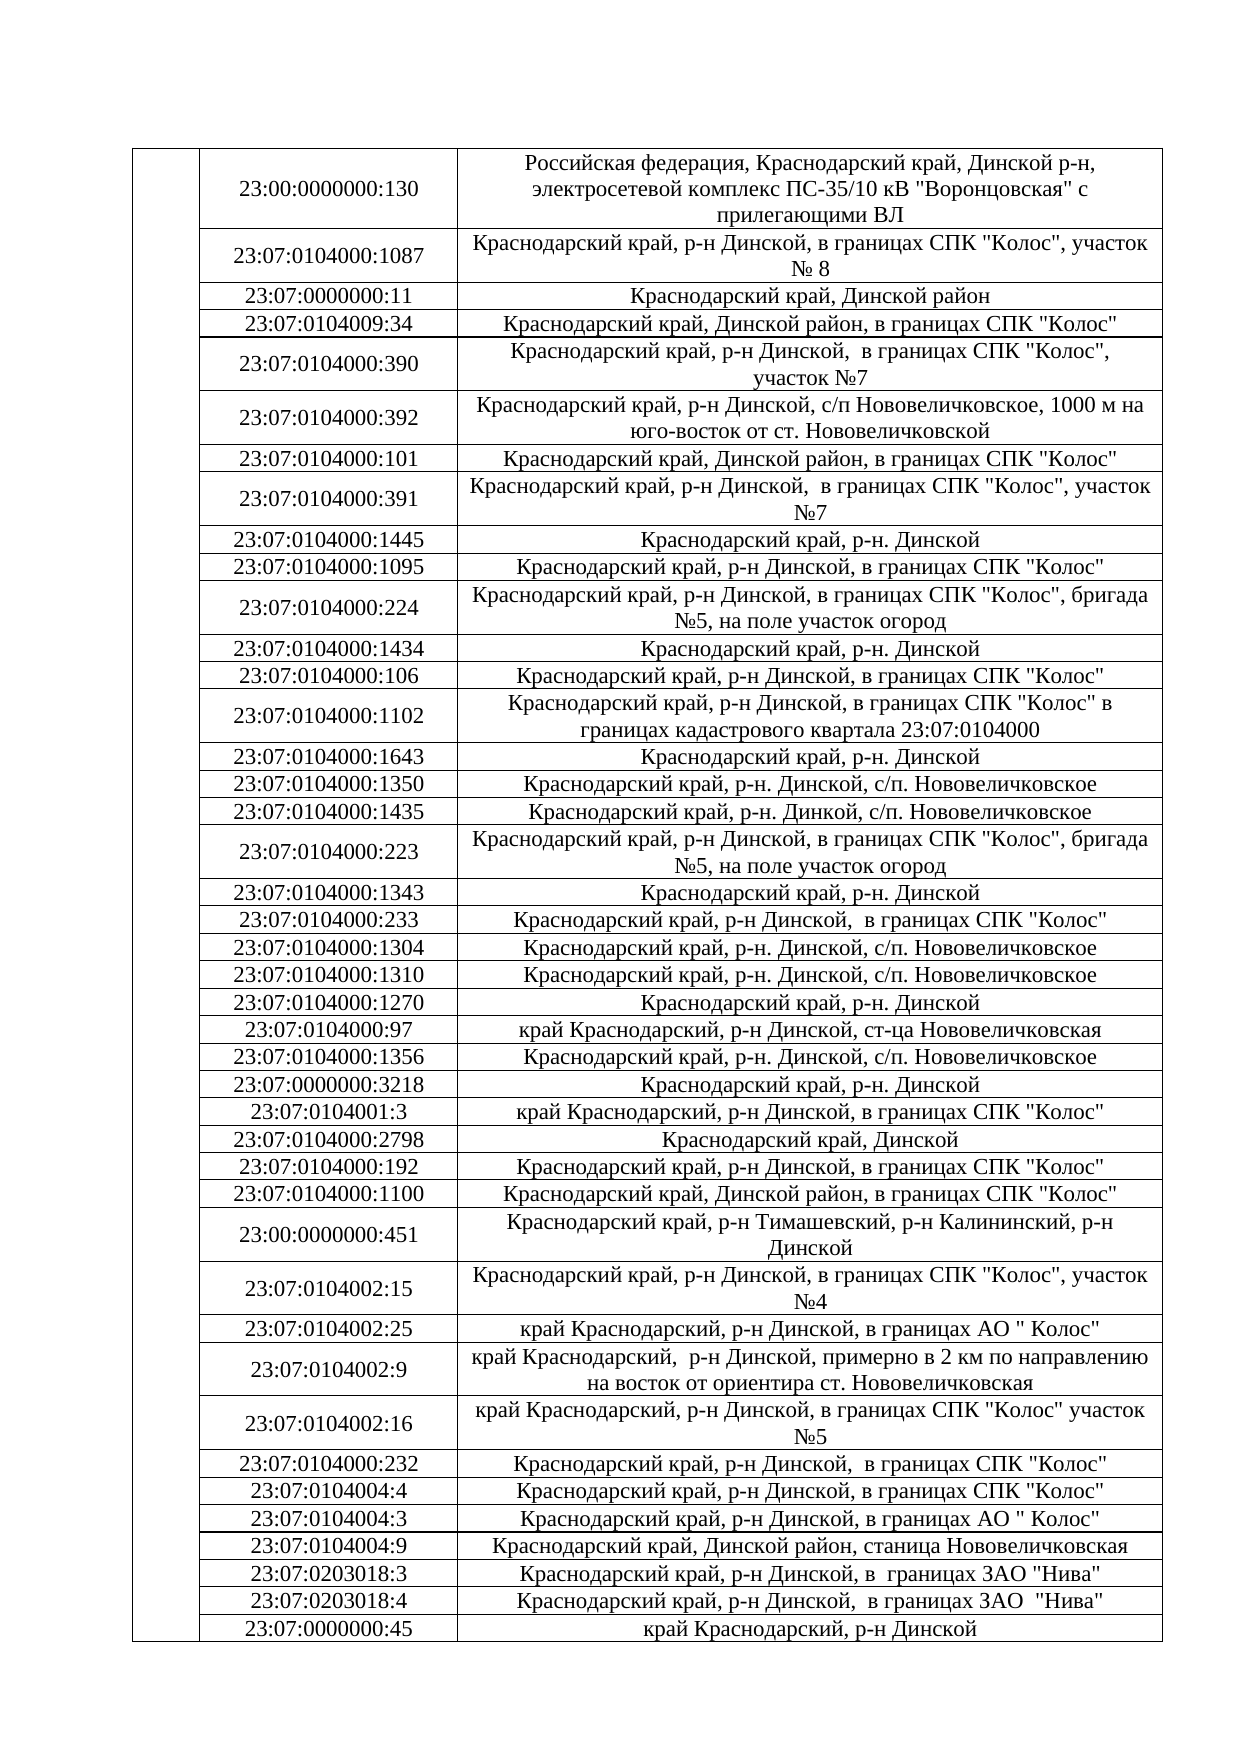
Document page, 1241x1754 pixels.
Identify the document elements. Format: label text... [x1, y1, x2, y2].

table_cell Краснодарский край, р-н. Динской, с/п. Нововеличковское [458, 771, 1162, 797]
table_cell 23:07:0104000:1095 [200, 554, 457, 580]
table_cell Краснодарский край, р-н Динской, в границах СПК "Колос", участок №7 [458, 472, 1162, 525]
table_cell 23:07:0104000:1445 [200, 526, 457, 552]
table_cell 23:07:0104000:1100 [200, 1180, 457, 1207]
table_cell Краснодарский край, р-н Динской, с/п Нововеличковское, 1000 м на юго-восток от ст. Нововеличковской [458, 391, 1162, 444]
table_cell 23:07:0104000:392 [200, 391, 457, 444]
table_cell Краснодарский край, Динской район [458, 283, 1162, 309]
table_cell Краснодарский край, р-н Динской, в границах СПК "Колос", участок №4 [458, 1262, 1162, 1314]
table_cell 23:07:0104000:233 [200, 906, 457, 933]
table_cell край Краснодарский, р-н Динской, в границах СПК "Колос" участок №5 [458, 1396, 1162, 1449]
table_cell 23:07:0104000:1435 [200, 798, 457, 824]
table_cell 23:07:0104000:1087 [200, 229, 457, 282]
table_cell 23:07:0104000:1310 [200, 961, 457, 988]
table_cell Краснодарский край, р-н Динской, в границах СПК "Колос" [458, 1478, 1162, 1504]
table_cell 23:07:0104000:2798 [200, 1126, 457, 1152]
table_cell Краснодарский край, р-н Динской, в границах АО " Колос" [458, 1505, 1162, 1531]
table_cell край Краснодарский, р-н Динской, в границах АО " Колос" [458, 1315, 1162, 1342]
table_cell край Краснодарский, р-н Динской [458, 1615, 1162, 1641]
table_cell Краснодарский край, р-н Динской, в границах СПК "Колос" в границах кадастрового квартала 23:07:0104000 [458, 689, 1162, 742]
table_cell 23:07:0104000:391 [200, 472, 457, 525]
table_cell 23:07:0104000:101 [200, 445, 457, 471]
table_cell Краснодарский край, р-н. Динской, с/п. Нововеличковское [458, 1044, 1162, 1070]
table_cell 23:07:0104000:224 [200, 581, 457, 633]
table_cell Краснодарский край, Динской район, в границах СПК "Колос" [458, 1180, 1162, 1207]
table_cell Краснодарский край, р-н. Динской, с/п. Нововеличковское [458, 961, 1162, 988]
table_cell 23:07:0104004:4 [200, 1478, 457, 1504]
table_cell 23:07:0203018:4 [200, 1587, 457, 1613]
table_cell 23:07:0104000:232 [200, 1450, 457, 1477]
table_cell 23:07:0104000:1102 [200, 689, 457, 742]
table_cell 23:07:0104000:390 [200, 338, 457, 390]
table_cell Краснодарский край, р-н Динской, в границах СПК "Колос", участок № 8 [458, 229, 1162, 282]
table_cell Российская федерация, Краснодарский край, Динской р-н, электросетевой комплекс ПС-35/10 кВ "Воронцовская" с прилегающими ВЛ [458, 149, 1162, 228]
table_cell Краснодарский край, р-н Динской, в границах СПК "Колос", бригада №5, на поле участок огород [458, 581, 1162, 633]
table_cell Краснодарский край, р-н. Динской [458, 526, 1162, 552]
table_cell Краснодарский край, р-н. Динской [458, 743, 1162, 769]
table_cell 23:07:0104000:1343 [200, 879, 457, 905]
table_cell 23:07:0104002:25 [200, 1315, 457, 1342]
table_cell Краснодарский край, р-н. Динской [458, 879, 1162, 905]
table_cell 23:07:0104000:1304 [200, 934, 457, 960]
table_cell 23:07:0104000:1643 [200, 743, 457, 769]
table_cell 23:07:0104000:1434 [200, 635, 457, 661]
table_cell 23:07:0104000:192 [200, 1153, 457, 1179]
table_cell край Краснодарский, р-н Динской, в границах СПК "Колос" [458, 1098, 1162, 1124]
table_cell Краснодарский край, р-н Динской, в границах СПК "Колос", бригада №5, на поле участок огород [458, 825, 1162, 878]
table_cell 23:07:0104004:3 [200, 1505, 457, 1531]
table_cell 23:07:0104001:3 [200, 1098, 457, 1124]
table_cell 23:07:0000000:45 [200, 1615, 457, 1641]
table_cell Краснодарский край, р-н. Динской [458, 1071, 1162, 1097]
table_cell Краснодарский край, р-н Динской, в границах СПК "Колос" [458, 662, 1162, 688]
table_cell 23:07:0104000:1270 [200, 989, 457, 1015]
table_cell 23:07:0104000:1356 [200, 1044, 457, 1070]
table_cell Краснодарский край, р-н. Динкой, с/п. Нововеличковское [458, 798, 1162, 824]
table_cell Краснодарский край, р-н. Динской [458, 635, 1162, 661]
table_cell Краснодарский край, р-н. Динской [458, 989, 1162, 1015]
table_cell Краснодарский край, Динской [458, 1126, 1162, 1152]
table_cell Краснодарский край, р-н Динской, в границах СПК "Колос" [458, 1450, 1162, 1477]
table_cell 23:07:0104000:97 [200, 1016, 457, 1042]
table_cell 23:07:0000000:11 [200, 283, 457, 309]
table_cell Краснодарский край, р-н Динской, в границах СПК "Колос" [458, 554, 1162, 580]
table_cell 23:00:0000000:130 [200, 149, 457, 228]
table_cell 23:07:0000000:3218 [200, 1071, 457, 1097]
table_cell Краснодарский край, Динской район, в границах СПК "Колос" [458, 445, 1162, 471]
table_cell край Краснодарский, р-н Динской, ст-ца Нововеличковская [458, 1016, 1162, 1042]
table_cell Краснодарский край, р-н Динской, в границах СПК "Колос", участок №7 [458, 338, 1162, 390]
table_cell Краснодарский край, Динской район, станица Нововеличковская [458, 1533, 1162, 1559]
table_cell 23:07:0104009:34 [200, 310, 457, 336]
table_cell Краснодарский край, р-н Динской, в границах ЗАО "Нива" [458, 1587, 1162, 1613]
table_cell Краснодарский край, р-н Динской, в границах ЗАО "Нива" [458, 1560, 1162, 1586]
table_cell Краснодарский край, р-н Динской, в границах СПК "Колос" [458, 906, 1162, 933]
table_cell 23:07:0203018:3 [200, 1560, 457, 1586]
table_cell Краснодарский край, р-н Динской, в границах СПК "Колос" [458, 1153, 1162, 1179]
table_cell Краснодарский край, Динской район, в границах СПК "Колос" [458, 310, 1162, 336]
table_cell 23:07:0104004:9 [200, 1533, 457, 1559]
table_cell 23:00:0000000:451 [200, 1208, 457, 1261]
table_cell 23:07:0104002:15 [200, 1262, 457, 1314]
table_cell край Краснодарский, р-н Динской, примерно в 2 км по направлению на восток от ориентира ст. Нововеличковская [458, 1343, 1162, 1395]
table_cell Краснодарский край, р-н Тимашевский, р-н Калининский, р-н Динской [458, 1208, 1162, 1261]
table_cell 23:07:0104000:1350 [200, 771, 457, 797]
table_cell 23:07:0104002:16 [200, 1396, 457, 1449]
table_cell 23:07:0104002:9 [200, 1343, 457, 1395]
table_cell 23:07:0104000:106 [200, 662, 457, 688]
table_cell Краснодарский край, р-н. Динской, с/п. Нововеличковское [458, 934, 1162, 960]
table_cell 23:07:0104000:223 [200, 825, 457, 878]
